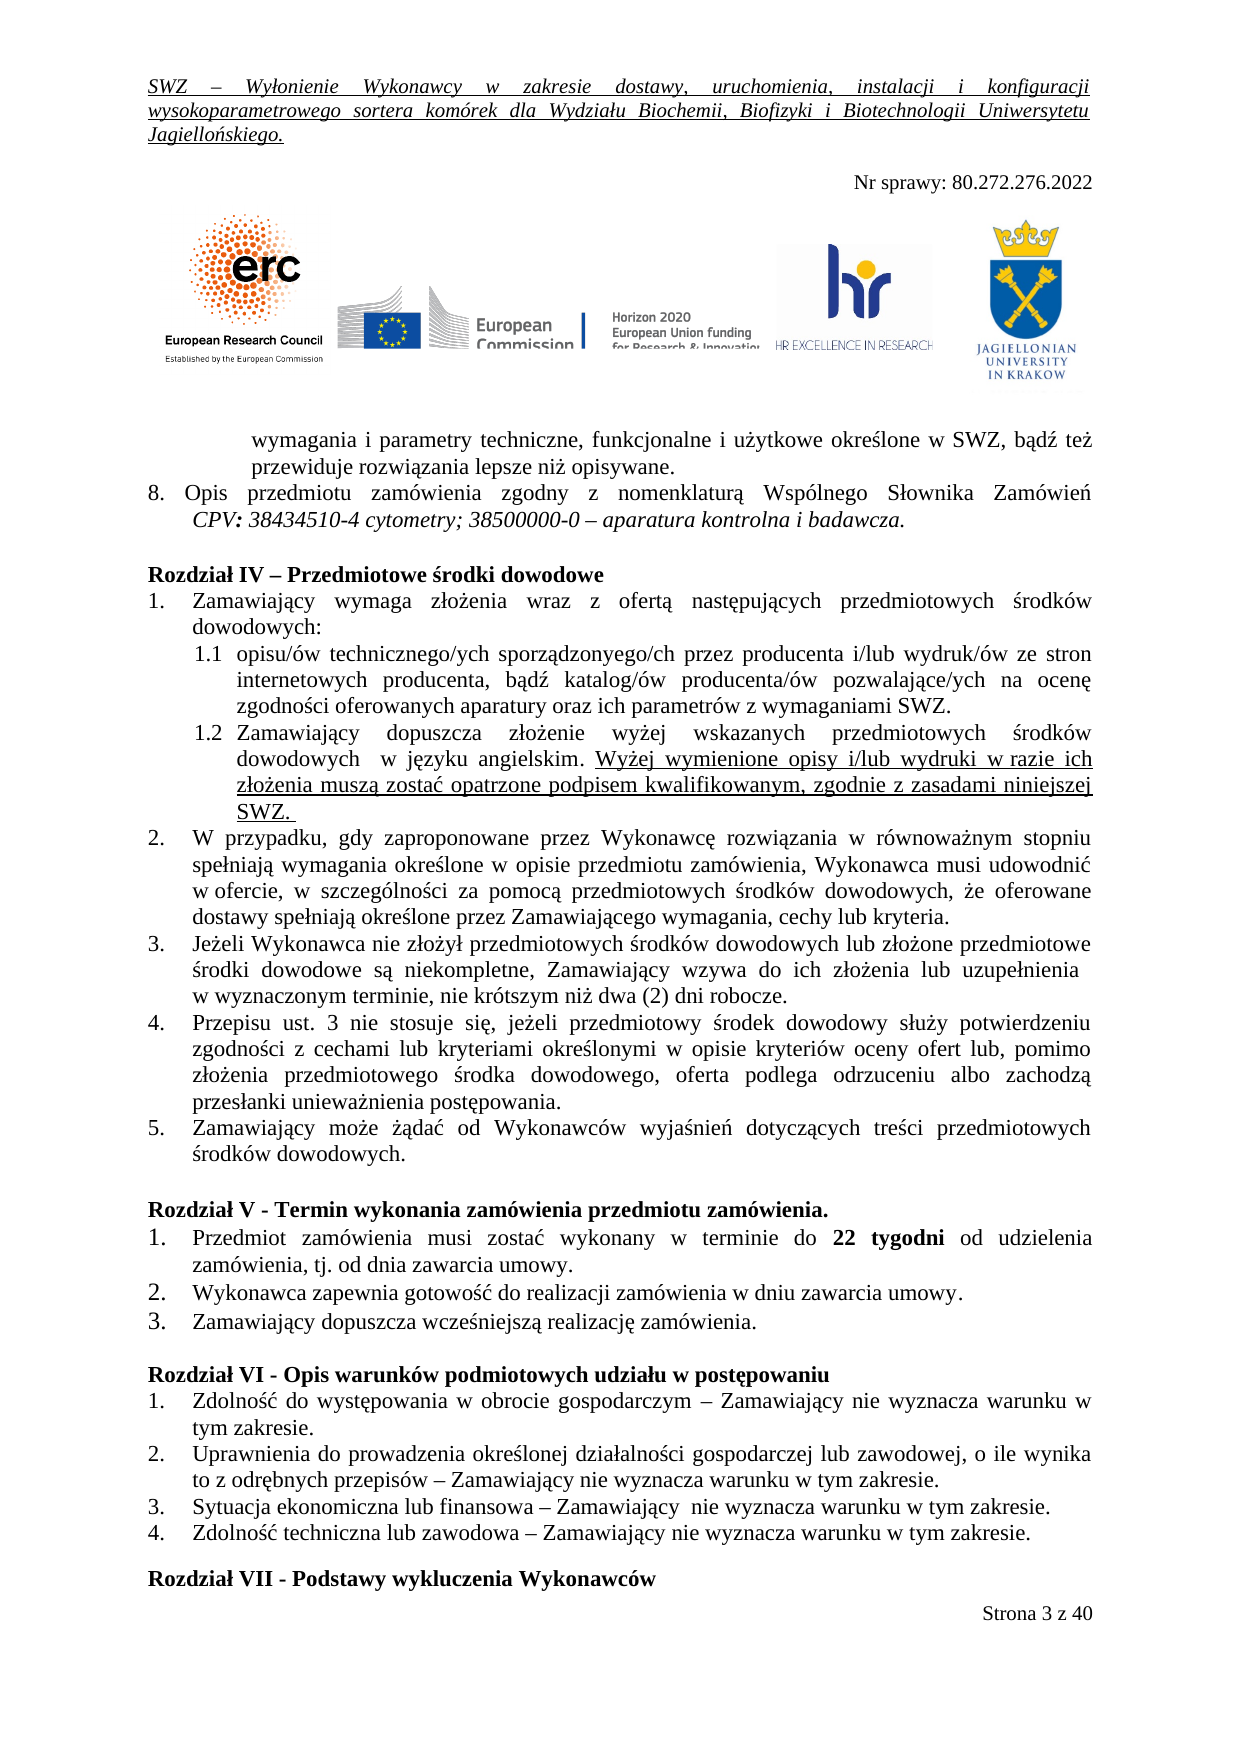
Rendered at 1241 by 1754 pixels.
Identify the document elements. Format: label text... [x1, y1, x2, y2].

list Zdolność do występowania w obrocie gospodarczym – Zamawiający nie wyznacza warunku w tym zakresie. [148, 1387, 1092, 1440]
picture [945, 207, 1105, 406]
list Zamawiający dopuszcza złożenie wyżej wskazanych przedmiotowych środków dowodowych w języku angielskim. Wyżej wymienione opisy i/lub wydruki w razie ich złożenia muszą zostać opatrzone podpisem kwalifikowanym, zgodnie z zasadami niniejszej SWZ. [194, 719, 1092, 824]
list Jeżeli Wykonawca nie złożył przedmiotowych środków dowodowych lub złożone przedmiotowe środki dowodowe są niekompletne, Zamawiający wzywa do ich złożenia lub uzupełnienia w wyznaczonym terminie, nie krótszym niż dwa (2) dni robocze. [148, 930, 1092, 1009]
picture [337, 286, 759, 349]
picture [776, 244, 933, 350]
picture [159, 205, 331, 375]
list Uprawnienia do prowadzenia określonej działalności gospodarczej lub zawodowej, o ile wynika to z odrębnych przepisów – Zamawiający nie wyznacza warunku w tym zakresie. [148, 1440, 1092, 1493]
text Rozdział IV – Przedmiotowe środki dowodowe [148, 561, 1092, 587]
list opisu/ów technicznego/ych sporządzonyego/ch przez producenta i/lub wydruk/ów ze stron internetowych producenta, bądź katalog/ów producenta/ów pozwalające/ych na ocenę zgodności oferowanych aparatury oraz ich parametrów z wymaganiami SWZ. [194, 640, 1092, 719]
list Sytuacja ekonomiczna lub finansowa – Zamawiający nie wyznacza warunku w tym zakresie. [148, 1493, 1092, 1519]
list Zdolność techniczna lub zawodowa – Zamawiający nie wyznacza warunku w tym zakresie. [148, 1519, 1092, 1545]
list Zamawiający dopuszcza wcześniejszą realizację zamówienia. [148, 1306, 1092, 1334]
text Rozdział VI - Opis warunków podmiotowych udziału w postępowaniu [148, 1361, 1092, 1387]
text Rozdział VII - Podstawy wykluczenia Wykonawców [148, 1564, 1092, 1591]
list Zamawiający może żądać od Wykonawców wyjaśnień dotyczących treści przedmiotowych środków dowodowych. [148, 1114, 1092, 1167]
list Przepisu ust. 3 nie stosuje się, jeżeli przedmiotowy środek dowodowy służy potwierdzeniu zgodności z cechami lub kryteriami określonymi w opisie kryteriów oceny ofert lub, pomimo złożenia przedmiotowego środka dowodowego, oferta podlega odrzuceniu albo zachodzą przesłanki unieważnienia postępowania. [148, 1009, 1092, 1114]
list Przedmiot zamówienia musi zostać wykonany w terminie do 22 tygodni od udzielenia zamówienia, tj. od dnia zawarcia umowy. [148, 1222, 1092, 1277]
list Zamawiający wymaga złożenia wraz z ofertą następujących przedmiotowych środków dowodowych: [148, 587, 1092, 640]
text Rozdział V - Termin wykonania zamówienia przedmiotu zamówienia. [148, 1196, 1092, 1222]
list 8. Opis przedmiotu zamówienia zgodny z nomenklaturą Wspólnego Słownika Zamówień CPV: 38434510-4 cytometry; 38500000-0 – aparatura kontrolna i badawcza. [148, 479, 1092, 532]
list W przypadku, gdy zaproponowane przez Wykonawcę rozwiązania w równoważnym stopniu spełniają wymagania określone w opisie przedmiotu zamówienia, Wykonawca musi udowodnić w ofercie, w szczególności za pomocą przedmiotowych środków dowodowych, że oferowane dostawy spełniają określone przez Zamawiającego wymagania, cechy lub kryteria. [148, 824, 1092, 930]
list Wykonawca zapewnia gotowość do realizacji zamówienia w dniu zawarcia umowy. [148, 1277, 1092, 1306]
